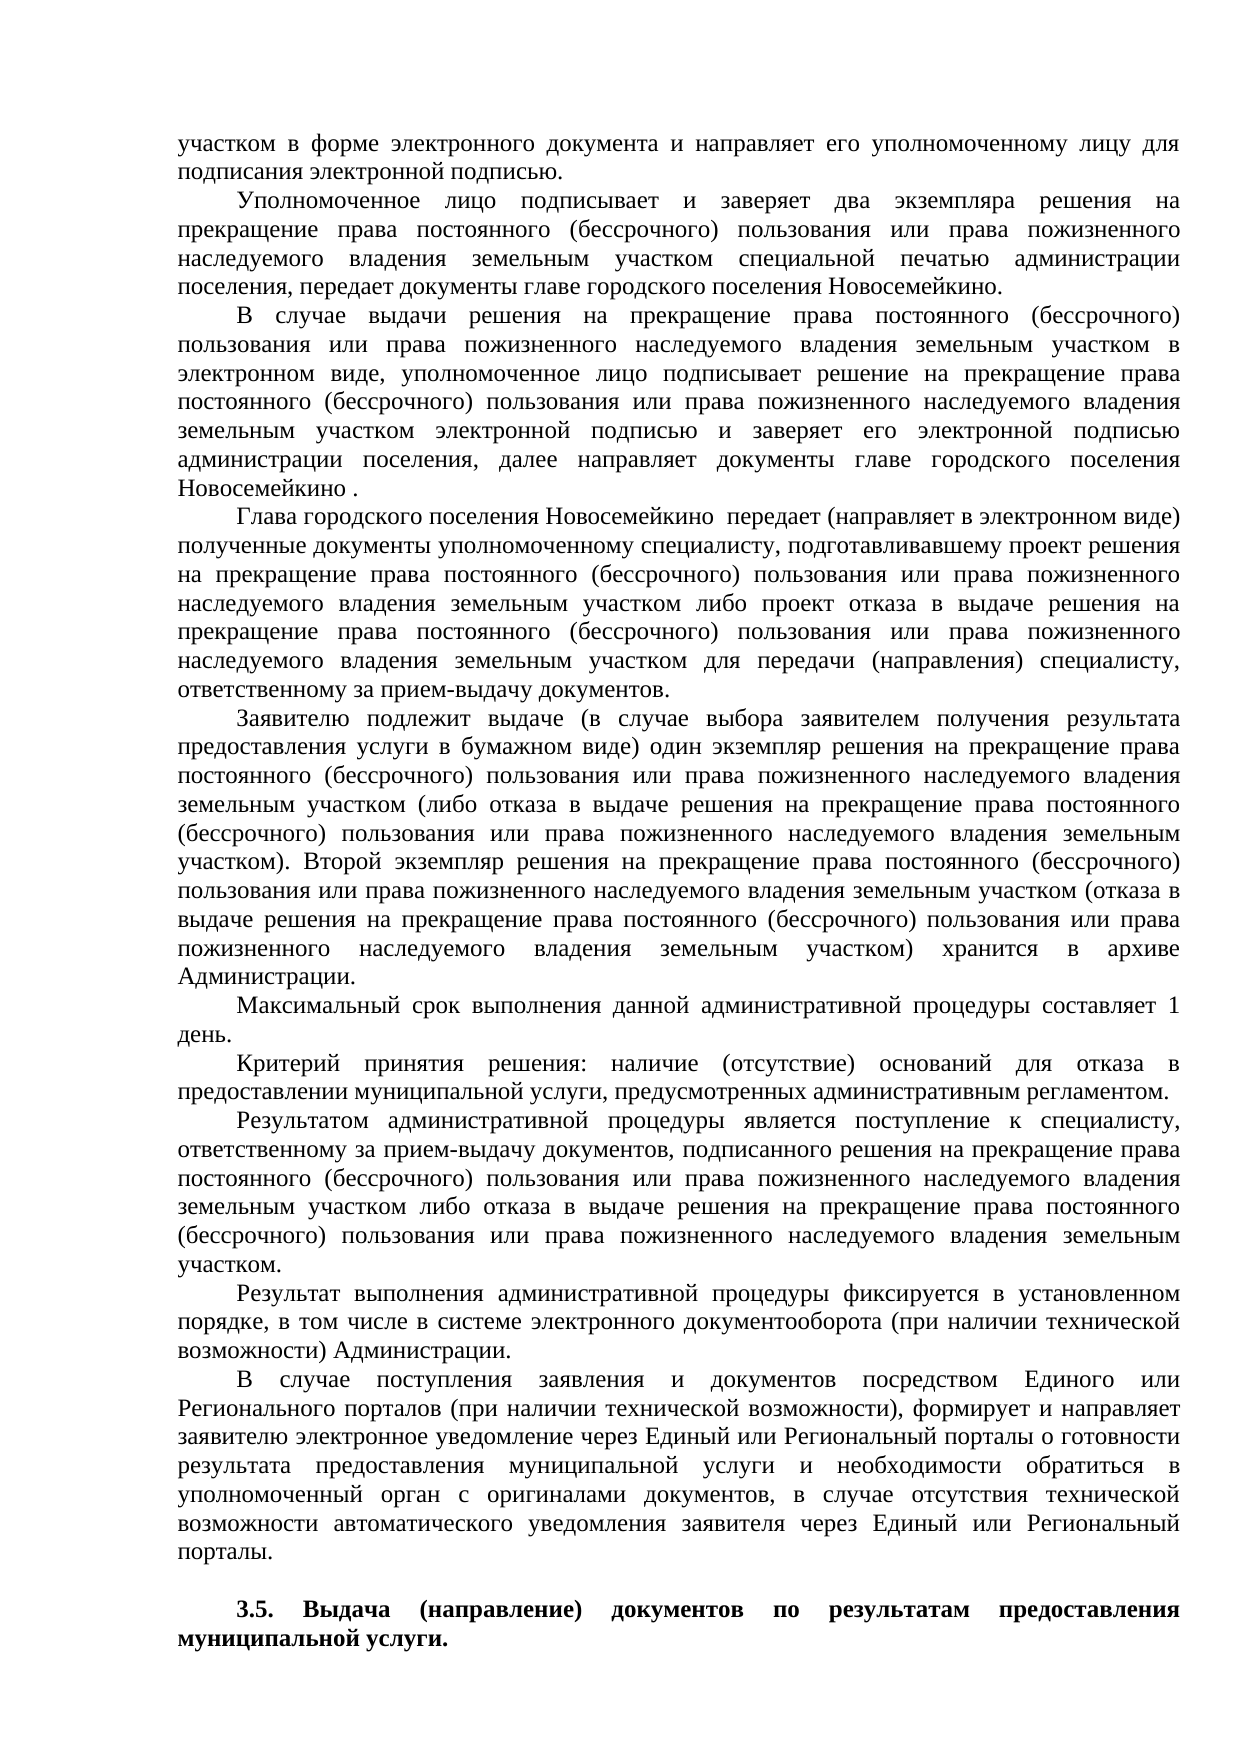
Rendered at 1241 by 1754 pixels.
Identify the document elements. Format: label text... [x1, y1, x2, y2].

text Уполномоченное лицо подписывает и заверяет два экземпляра решения на прекращение права постоянного (бессрочного) пользования или права пожизненного наследуемого владения земельным участком специальной печатью администрации поселения, передает документы главе городского поселения Новосемейкино. [177, 185, 1181, 300]
text Результатом административной процедуры является поступление к специалисту, ответственному за прием-выдачу документов, подписанного решения на прекращение права постоянного (бессрочного) пользования или права пожизненного наследуемого владения земельным участком либо отказа в выдаче решения на прекращение права постоянного (бессрочного) пользования или права пожизненного наследуемого владения земельным участком. [177, 1105, 1181, 1278]
text В случае выдачи решения на прекращение права постоянного (бессрочного) пользования или права пожизненного наследуемого владения земельным участком в электронном виде, уполномоченное лицо подписывает решение на прекращение права постоянного (бессрочного) пользования или права пожизненного наследуемого владения земельным участком электронной подписью и заверяет его электронной подписью администрации поселения, далее направляет документы главе городского поселения Новосемейкино . [177, 300, 1181, 501]
text В случае поступления заявления и документов посредством Единого или Регионального порталов (при наличии технической возможности), формирует и направляет заявителю электронное уведомление через Единый или Региональный порталы о готовности результата предоставления муниципальной услуги и необходимости обратиться в уполномоченный орган с оригиналами документов, в случае отсутствия технической возможности автоматического уведомления заявителя через Единый или Региональный порталы. [177, 1364, 1181, 1565]
text Критерий принятия решения: наличие (отсутствие) оснований для отказа в предоставлении муниципальной услуги, предусмотренных административным регламентом. [177, 1048, 1181, 1105]
text Заявителю подлежит выдаче (в случае выбора заявителем получения результата предоставления услуги в бумажном виде) один экземпляр решения на прекращение права постоянного (бессрочного) пользования или права пожизненного наследуемого владения земельным участком (либо отказа в выдаче решения на прекращение права постоянного (бессрочного) пользования или права пожизненного наследуемого владения земельным участком). Второй экземпляр решения на прекращение права постоянного (бессрочного) пользования или права пожизненного наследуемого владения земельным участком (отказа в выдаче решения на прекращение права постоянного (бессрочного) пользования или права пожизненного наследуемого владения земельным участком) хранится в архиве Администрации. [177, 703, 1181, 990]
text Максимальный срок выполнения данной административной процедуры составляет 1 день. [177, 990, 1181, 1048]
text Результат выполнения административной процедуры фиксируется в установленном порядке, в том числе в системе электронного документооборота (при наличии технической возможности) Администрации. [177, 1278, 1181, 1364]
text 3.5. Выдача (направление) документов по результатам предоставления муниципальной услуги. [177, 1594, 1181, 1651]
text Глава городского поселения Новосемейкино передает (направляет в электронном виде) полученные документы уполномоченному специалисту, подготавливавшему проект решения на прекращение права постоянного (бессрочного) пользования или права пожизненного наследуемого владения земельным участком либо проект отказа в выдаче решения на прекращение права постоянного (бессрочного) пользования или права пожизненного наследуемого владения земельным участком для передачи (направления) специалисту, ответственному за прием-выдачу документов. [177, 501, 1181, 703]
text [177, 128, 1181, 185]
